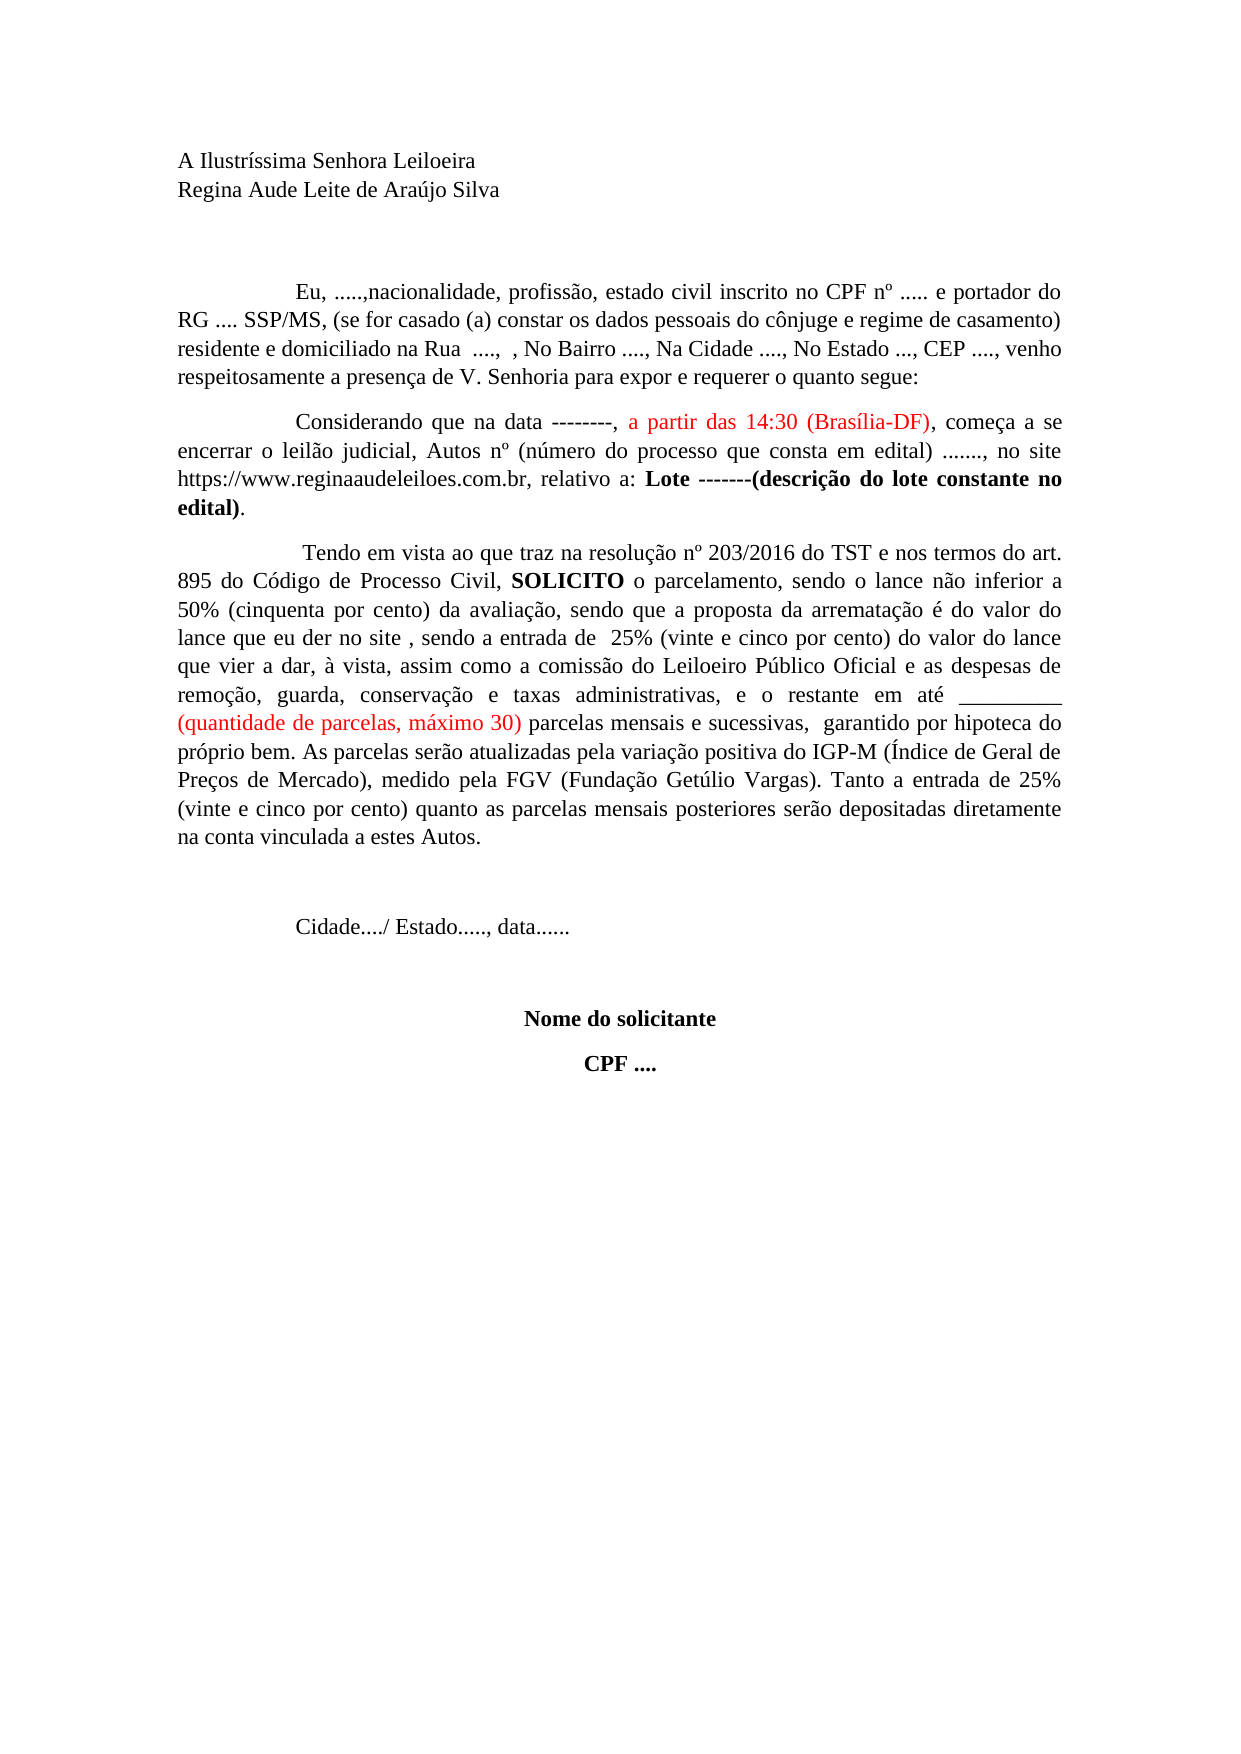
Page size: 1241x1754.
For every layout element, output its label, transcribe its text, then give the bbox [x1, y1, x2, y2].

text A Ilustríssima Senhora Leiloeira [177, 148, 1063, 174]
text Considerando que na data --------, a partir das 14:30 (Brasília-DF), começa a se encerrar o leilão judicial, Autos nº (número do processo que consta em edital) ......., no site https://www.reginaaudeleiloes.com.br, relativo a: Lote -------(descrição do lote constante no edital). [177, 408, 1063, 520]
text Tendo em vista ao que traz na resolução nº 203/2016 do TST e nos termos do art. 895 do Código de Processo Civil, SOLICITO o parcelamento, sendo o lance não inferior a 50% (cinquenta por cento) da avaliação, sendo que a proposta da arrematação é do valor do lance que eu der no site , sendo a entrada de 25% (vinte e cinco por cento) do valor do lance que vier a dar, à vista, assim como a comissão do Leiloeiro Público Oficial e as despesas de remoção, guarda, conservação e taxas administrativas, e o restante em até _________ (quantidade de parcelas, máximo 30) parcelas mensais e sucessivas, garantido por hipoteca do próprio bem. As parcelas serão atualizadas pela variação positiva do IGP-M (Índice de Geral de Preços de Mercado), medido pela FGV (Fundação Getúlio Vargas). Tanto a entrada de 25% (vinte e cinco por cento) quanto as parcelas mensais posteriores serão depositadas diretamente na conta vinculada a estes Autos. [177, 539, 1063, 849]
text Cidade..../ Estado....., data...... [177, 913, 1063, 940]
text Eu, .....,nacionalidade, profissão, estado civil inscrito no CPF nº ..... e portador do RG .... SSP/MS, (se for casado (a) constar os dados pessoais do cônjuge e regime de casamento) residente e domiciliado na Rua ...., , No Bairro ...., Na Cidade ...., No Estado ..., CEP ...., venho respeitosamente a presença de V. Senhoria para expor e requerer o quanto segue: [177, 278, 1063, 390]
text CPF .... [177, 1050, 1063, 1077]
text Regina Aude Leite de Araújo Silva [177, 176, 1063, 202]
text Nome do solicitante [177, 1005, 1063, 1032]
